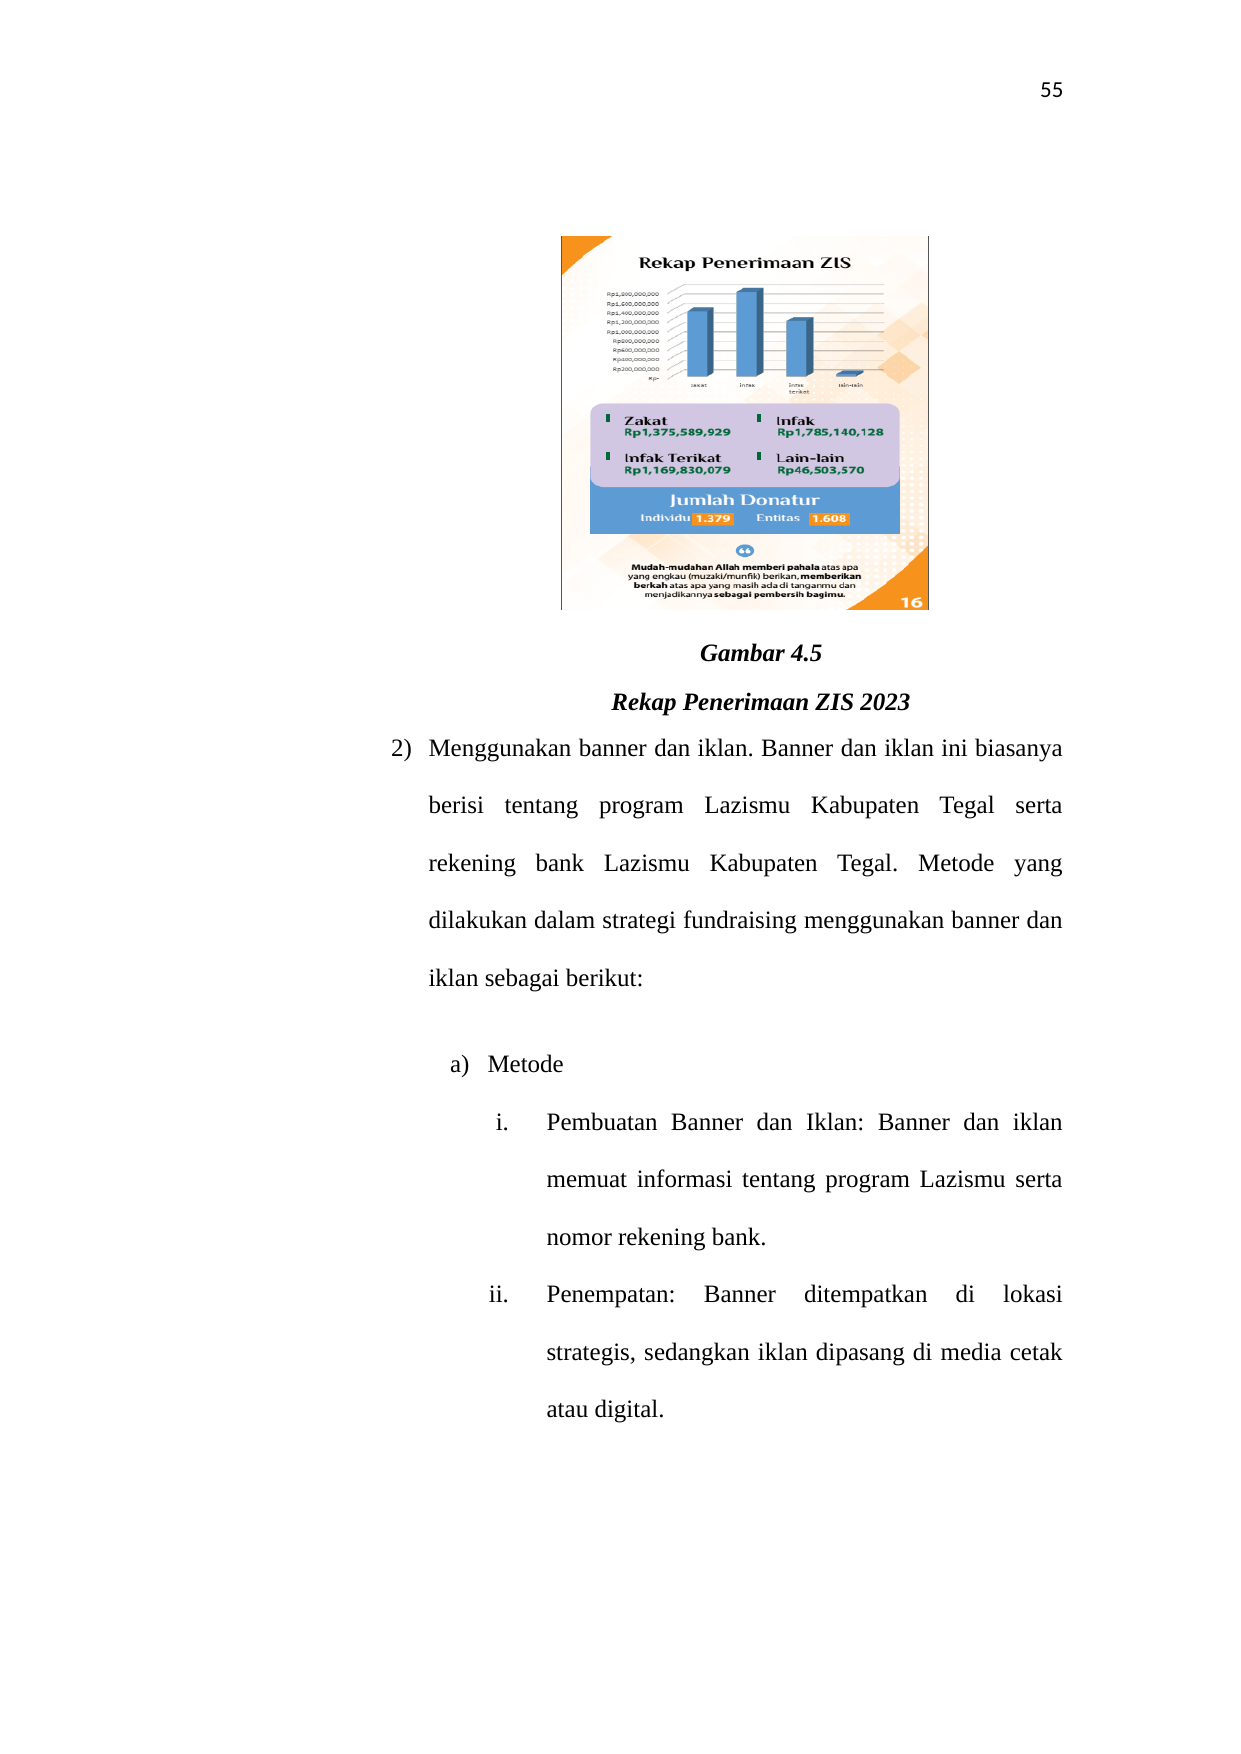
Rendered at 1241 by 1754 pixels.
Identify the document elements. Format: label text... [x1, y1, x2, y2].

text Gambar 4.5 [386, 638, 1063, 666]
list Pembuatan Banner dan Iklan: Banner dan iklan memuat informasi tentang program Lazismu serta nomor rekening bank. [509, 1107, 1063, 1251]
list Penempatan: Banner ditempatkan di lokasi strategis, sedangkan iklan dipasang di media cetak atau digital. [509, 1279, 1063, 1423]
picture [561, 236, 929, 610]
text Rekap Penerimaan ZIS 2023 [536, 687, 1063, 716]
list Menggunakan banner dan iklan. Banner dan iklan ini biasanya berisi tentang program Lazismu Kabupaten Tegal serta rekening bank Lazismu Kabupaten Tegal. Metode yang dilakukan dalam strategi fundraising menggunakan banner dan iklan sebagai berikut: [391, 733, 1063, 991]
list Metode [450, 1049, 1063, 1078]
